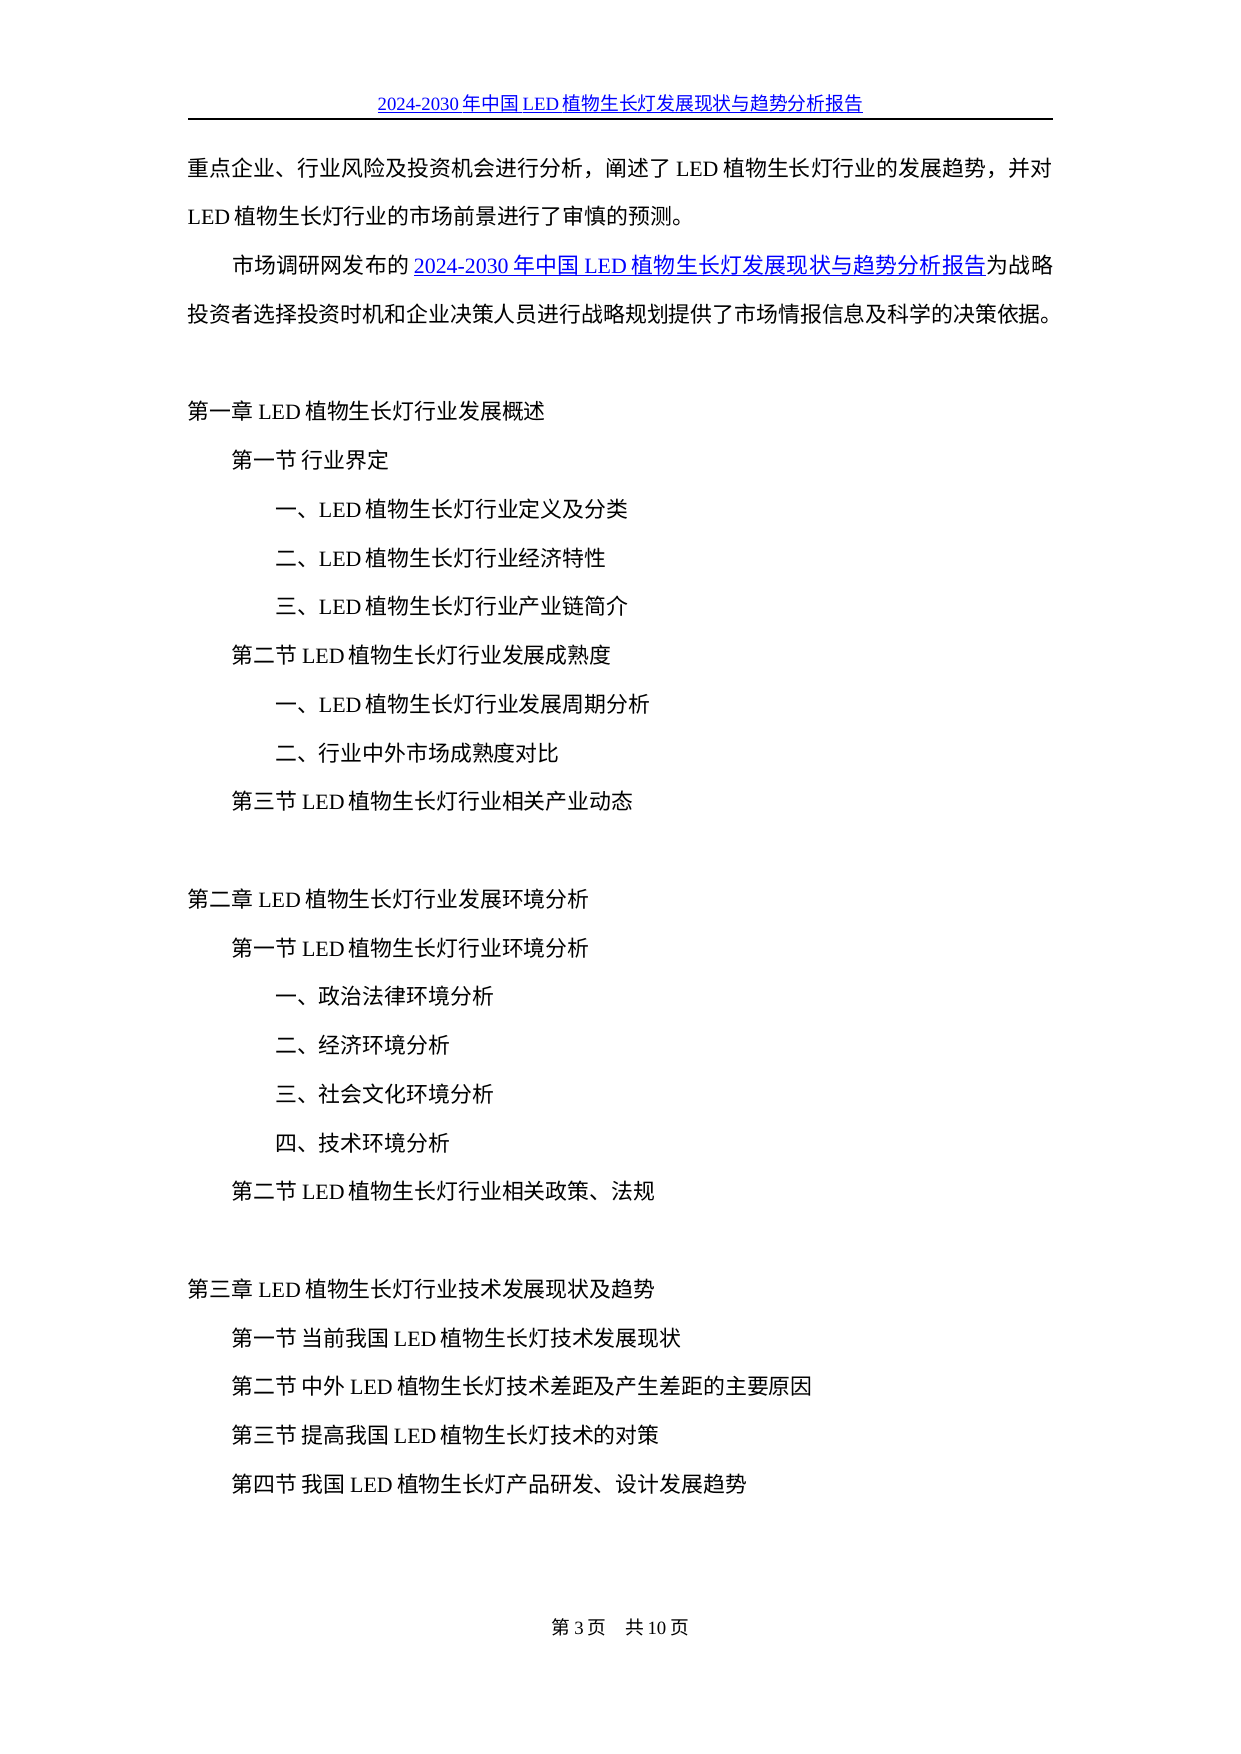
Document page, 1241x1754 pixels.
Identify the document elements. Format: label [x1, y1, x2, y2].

text [187, 150, 1053, 1499]
